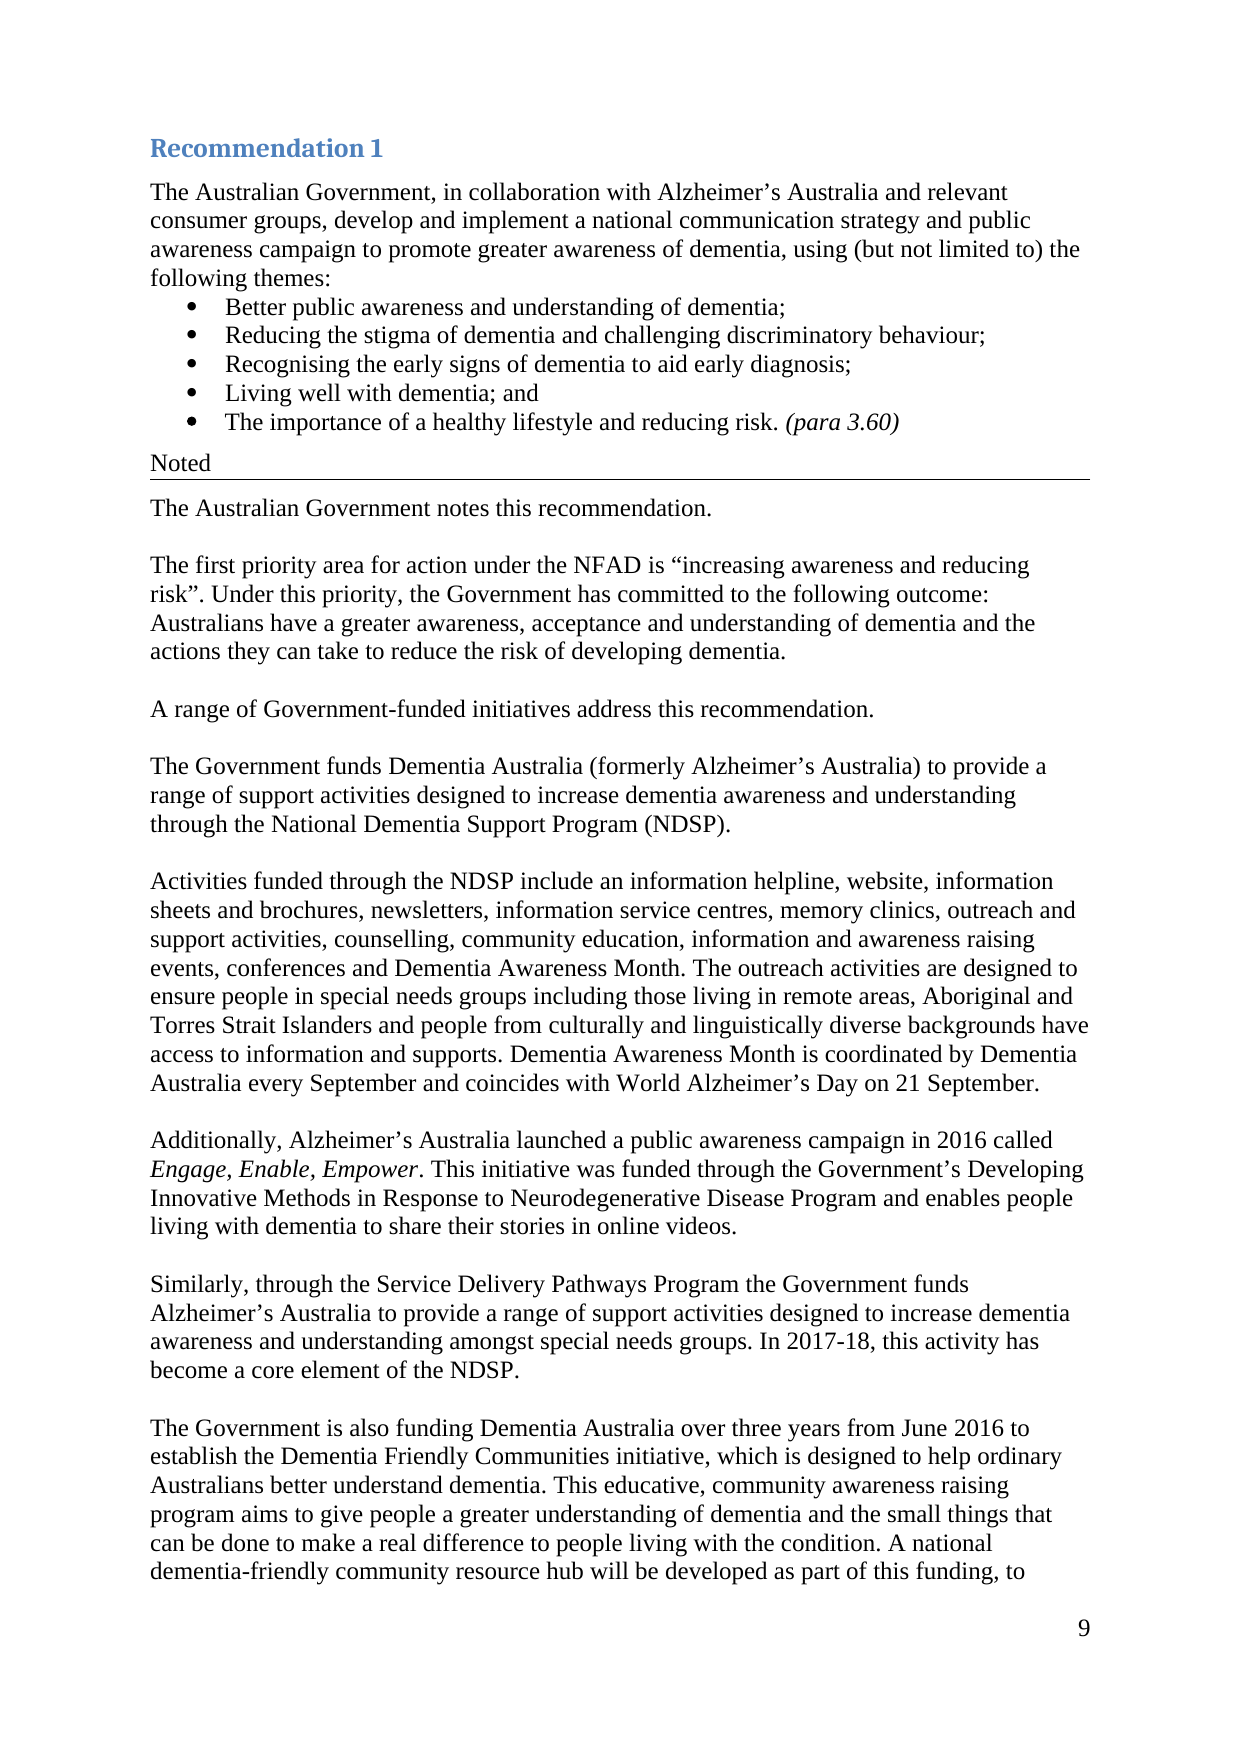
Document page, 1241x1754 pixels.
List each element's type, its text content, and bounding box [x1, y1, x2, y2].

text Additionally, Alzheimer’s Australia launched a public awareness campaign in 2016 called Engage, Enable, Empower. This initiative was funded through the Government’s Developing Innovative Methods in Response to Neurodegenerative Disease Program and enables people living with dementia to share their stories in online videos. [150, 1125, 1090, 1240]
text Activities funded through the NDSP include an information helpline, website, information sheets and brochures, newsletters, information service centres, memory clinics, outreach and support activities, counselling, community education, information and awareness raising events, conferences and Dementia Awareness Month. The outreach activities are designed to ensure people in special needs groups including those living in remote areas, Aboriginal and Torres Strait Islanders and people from culturally and linguistically diverse backgrounds have access to information and supports. Dementia Awareness Month is coordinated by Dementia Australia every September and coincides with World Alzheimer’s Day on 21 September. [150, 866, 1090, 1096]
text The Government funds Dementia Australia (formerly Alzheimer’s Australia) to provide a range of support activities designed to increase dementia awareness and understanding through the National Dementia Support Program (NDSP). [150, 751, 1090, 838]
list Recognising the early signs of dementia to aid early diagnosis; [187, 349, 1090, 378]
text The first priority area for action under the NFAD is “increasing awareness and reducing risk”. Under this priority, the Government has committed to the following outcome: Australians have a greater awareness, acceptance and understanding of dementia and the actions they can take to reduce the risk of developing dementia. [150, 550, 1090, 665]
subtitle Recommendation 1 [150, 133, 1090, 164]
list Reducing the stigma of dementia and challenging discriminatory behaviour; [187, 320, 1090, 349]
list Better public awareness and understanding of dementia; [187, 292, 1090, 320]
list The importance of a healthy lifestyle and reducing risk. (para 3.60) [187, 407, 1090, 435]
text The Australian Government notes this recommendation. [150, 493, 1090, 521]
text Noted [150, 448, 1090, 479]
text The Australian Government, in collaboration with Alzheimer’s Australia and relevant consumer groups, develop and implement a national communication strategy and public awareness campaign to promote greater awareness of dementia, using (but not limited to) the following themes: [150, 177, 1090, 292]
list Living well with dementia; and [187, 378, 1090, 407]
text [150, 1413, 1090, 1585]
text Similarly, through the Service Delivery Pathways Program the Government funds Alzheimer’s Australia to provide a range of support activities designed to increase dementia awareness and understanding amongst special needs groups. In 2017-18, this activity has become a core element of the NDSP. [150, 1269, 1090, 1384]
text A range of Government-funded initiatives address this recommendation. [150, 694, 1090, 723]
